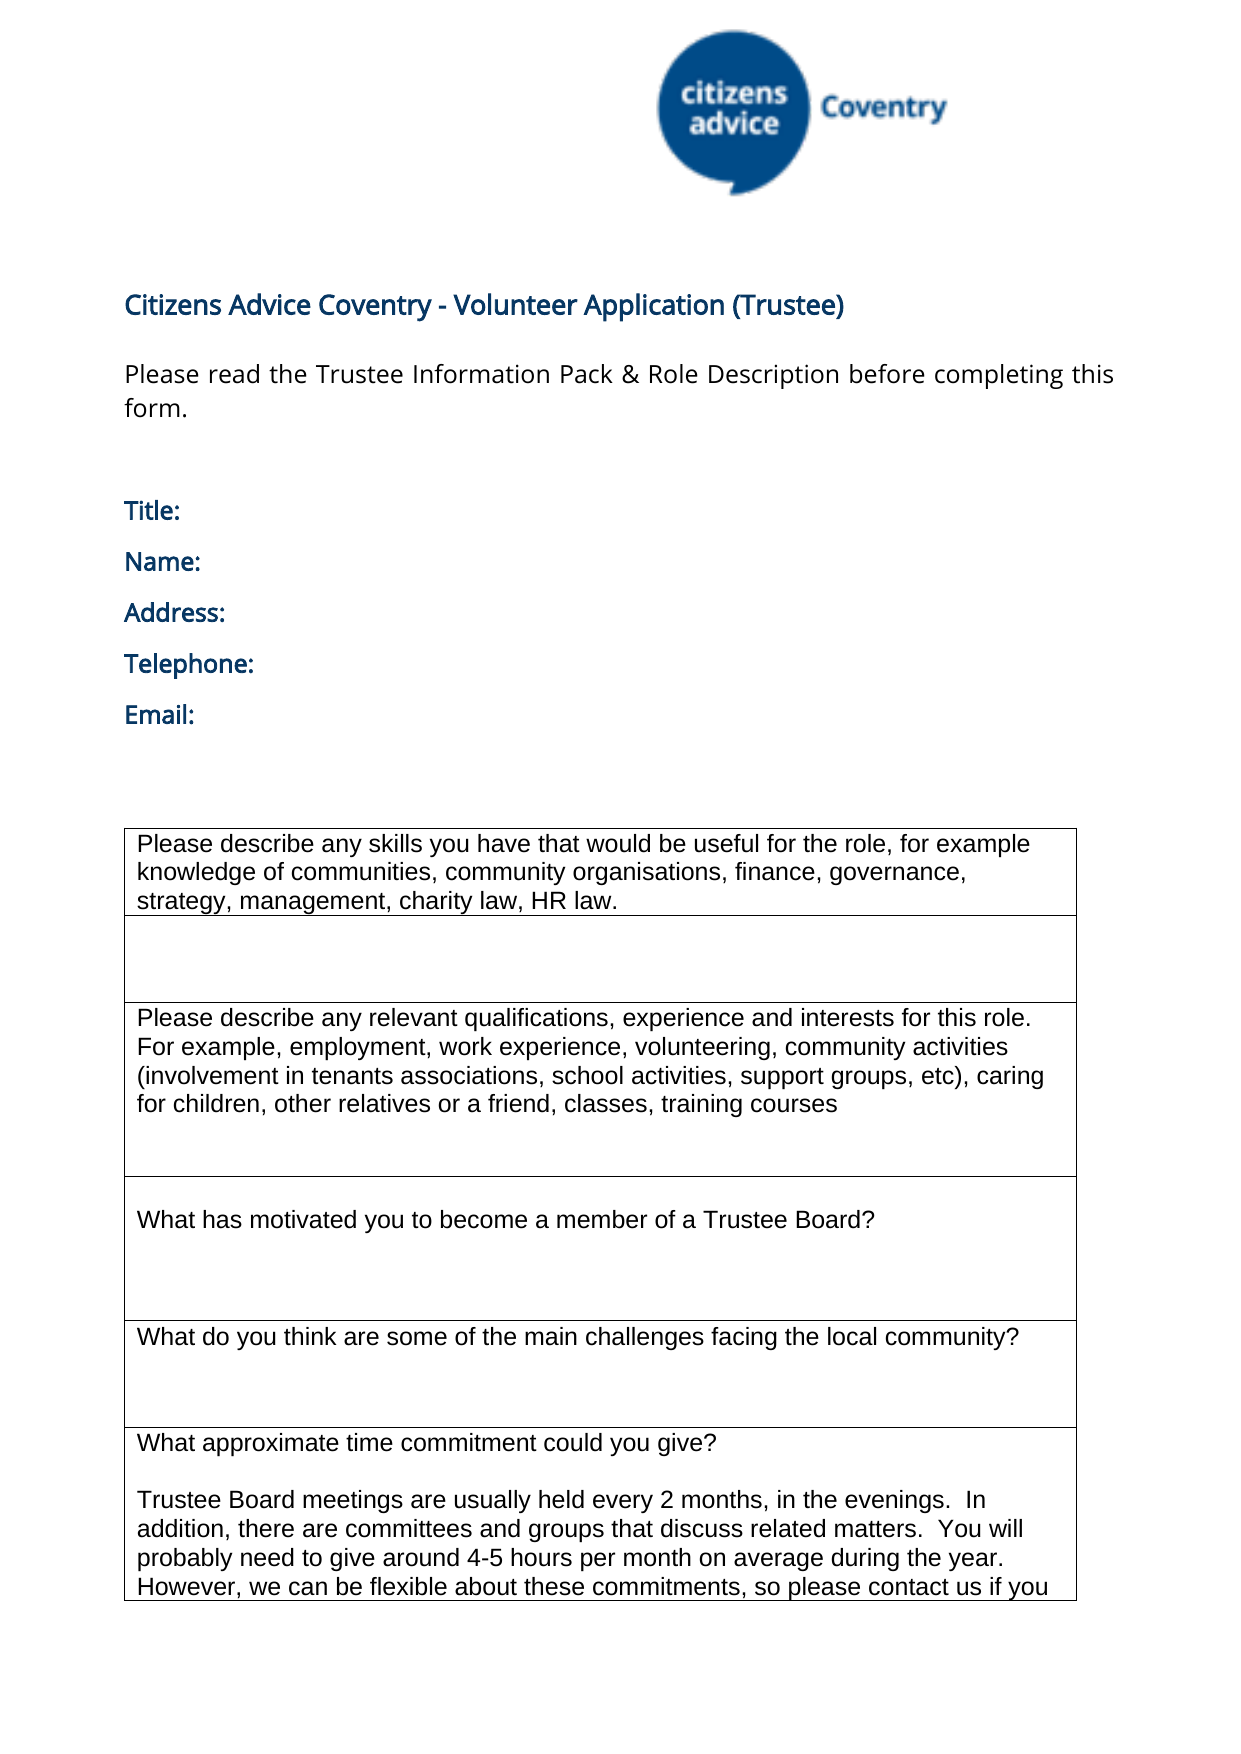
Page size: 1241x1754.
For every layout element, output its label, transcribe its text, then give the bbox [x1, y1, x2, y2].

subtitle Citizens Advice Coventry - Volunteer Application (Trustee) [124, 285, 1116, 322]
table_cell Please describe any relevant qualifications, experience and interests for this role. For example, employment, work experience, volunteering, community activities (involvement in tenants associations, school activities, support groups, etc), caring for children, other relatives or a friend, classes, training courses [125, 1003, 1076, 1176]
table_cell What has motivated you to become a member of a Trustee Board? [125, 1177, 1076, 1320]
table_header Please describe any skills you have that would be useful for the role, for example knowledge of communities, community organisations, finance, governance, strategy, management, charity law, HR law. [125, 829, 1076, 915]
picture [650, 28, 1117, 199]
text Please read the Trustee Information Pack & Role Description before completing this form. [124, 356, 1116, 424]
table_cell What do you think are some of the main challenges facing the local community? [125, 1321, 1076, 1427]
text Telephone: [124, 646, 1118, 680]
text Title: [124, 492, 1174, 527]
table_cell [125, 916, 1076, 1002]
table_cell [125, 1428, 1076, 1600]
text Address: [124, 594, 1118, 629]
text Email: [124, 697, 1118, 731]
text Name: [124, 543, 1174, 578]
